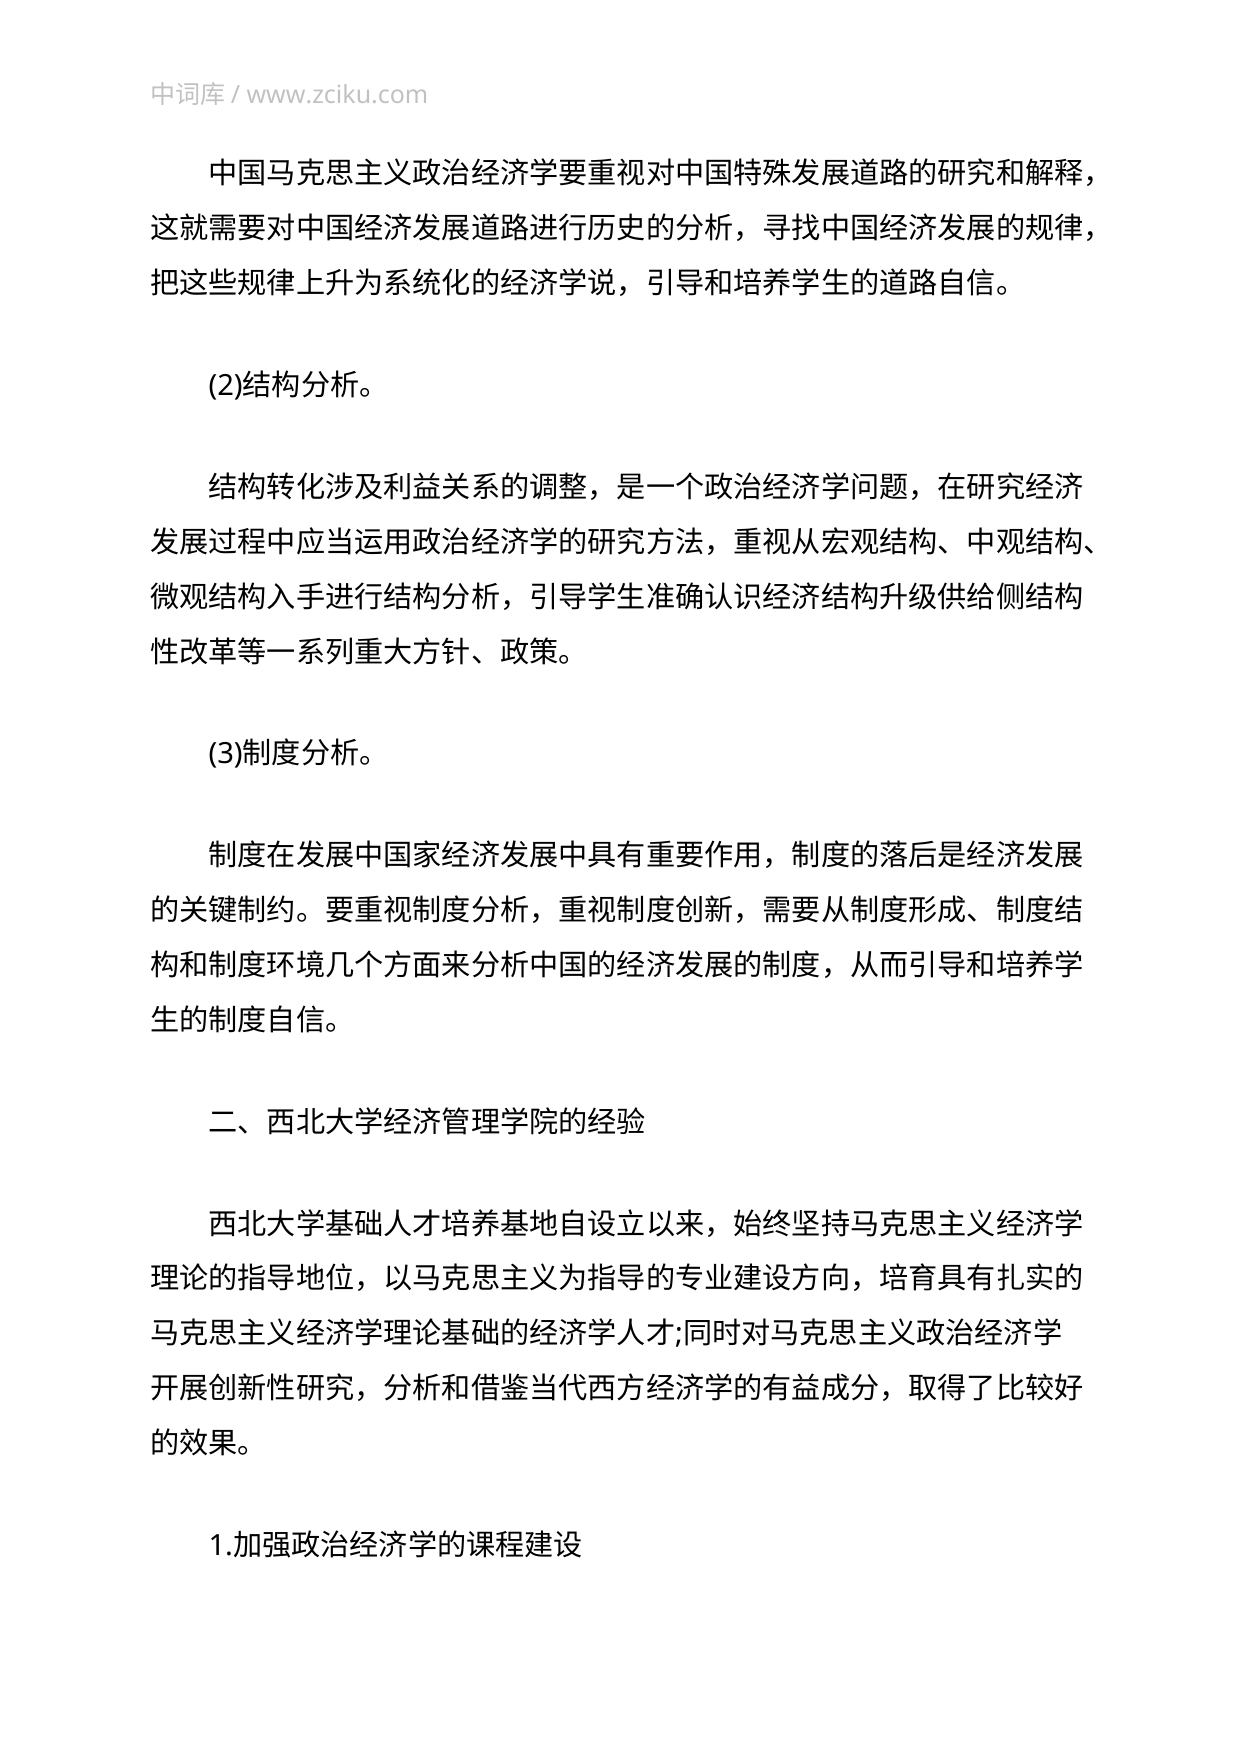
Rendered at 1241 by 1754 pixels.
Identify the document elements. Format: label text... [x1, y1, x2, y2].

text 二、西北大学经济管理学院的经验 [150, 1098, 1090, 1141]
text 中国马克思主义政治经济学要重视对中国特殊发展道路的研究和解释，这就需要对中国经济发展道路进行历史的分析，寻找中国经济发展的规律，把这些规律上升为系统化的经济学说，引导和培养学生的道路自信。 [150, 150, 1090, 302]
text (2)结构分析。 [150, 362, 1090, 404]
text 结构转化涉及利益关系的调整，是一个政治经济学问题，在研究经济发展过程中应当运用政治经济学的研究方法，重视从宏观结构、中观结构、微观结构入手进行结构分析，引导学生准确认识经济结构升级供给侧结构性改革等一系列重大方针、政策。 [150, 463, 1090, 671]
text 制度在发展中国家经济发展中具有重要作用，制度的落后是经济发展的关键制约。要重视制度分析，重视制度创新，需要从制度形成、制度结构和制度环境几个方面来分析中国的经济发展的制度，从而引导和培养学生的制度自信。 [150, 832, 1090, 1039]
text 西北大学基础人才培养基地自设立以来，始终坚持马克思主义经济学理论的指导地位，以马克思主义为指导的专业建设方向，培育具有扎实的马克思主义经济学理论基础的经济学人才;同时对马克思主义政治经济学开展创新性研究，分析和借鉴当代西方经济学的有益成分，取得了比较好的效果。 [150, 1200, 1090, 1462]
text 1.加强政治经济学的课程建设 [150, 1522, 1090, 1564]
text (3)制度分析。 [150, 730, 1090, 772]
